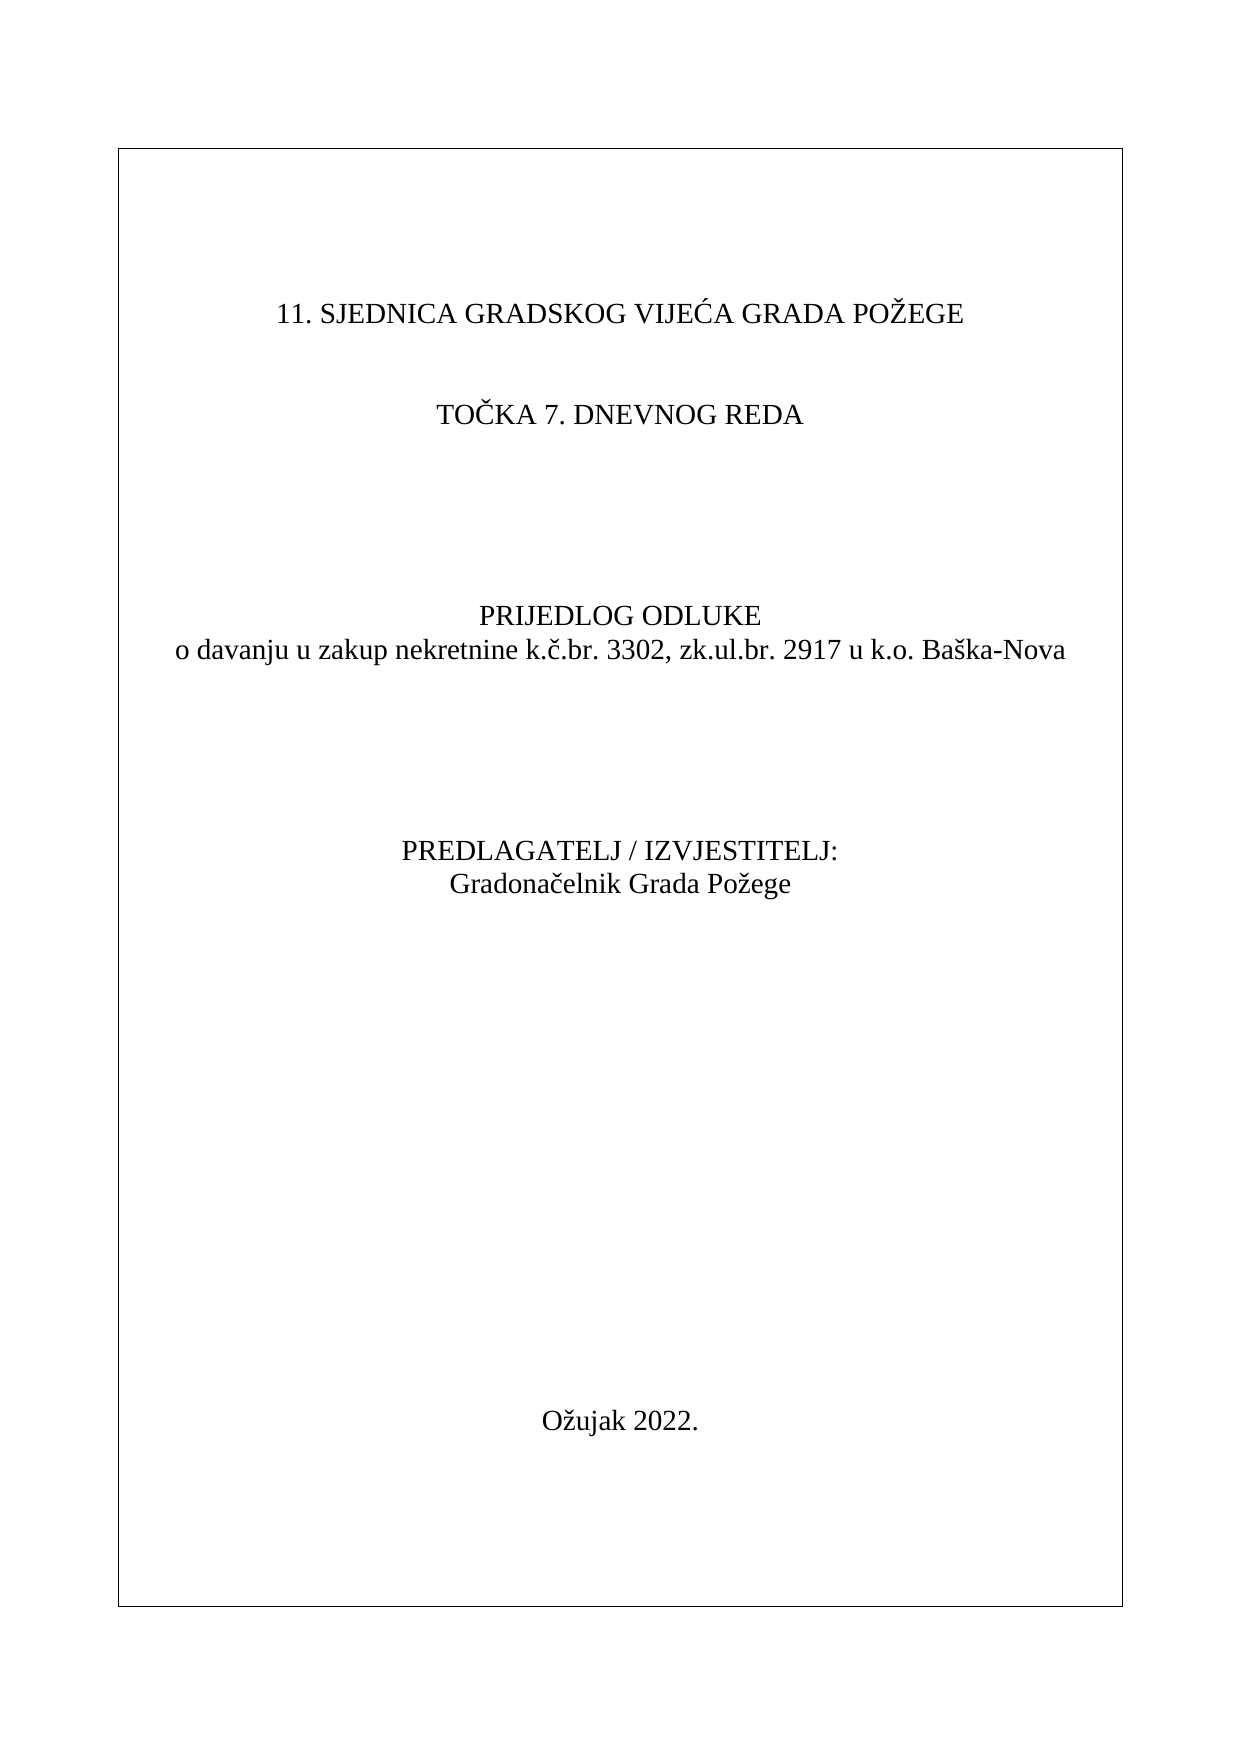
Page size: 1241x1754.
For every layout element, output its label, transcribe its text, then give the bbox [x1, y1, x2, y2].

table_header 11. SJEDNICA GRADSKOG VIJEĆA GRADA POŽEGE TOČKA 7. DNEVNOG REDA PRIJEDLOG ODLUKE o davanju u zakup nekretnine k.č.br. 3302, zk.ul.br. 2917 u k.o. Baška-Nova PREDLAGATELJ / IZVJESTITELJ: Gradonačelnik Grada Požege Ožujak 2022. [119, 149, 1122, 1606]
